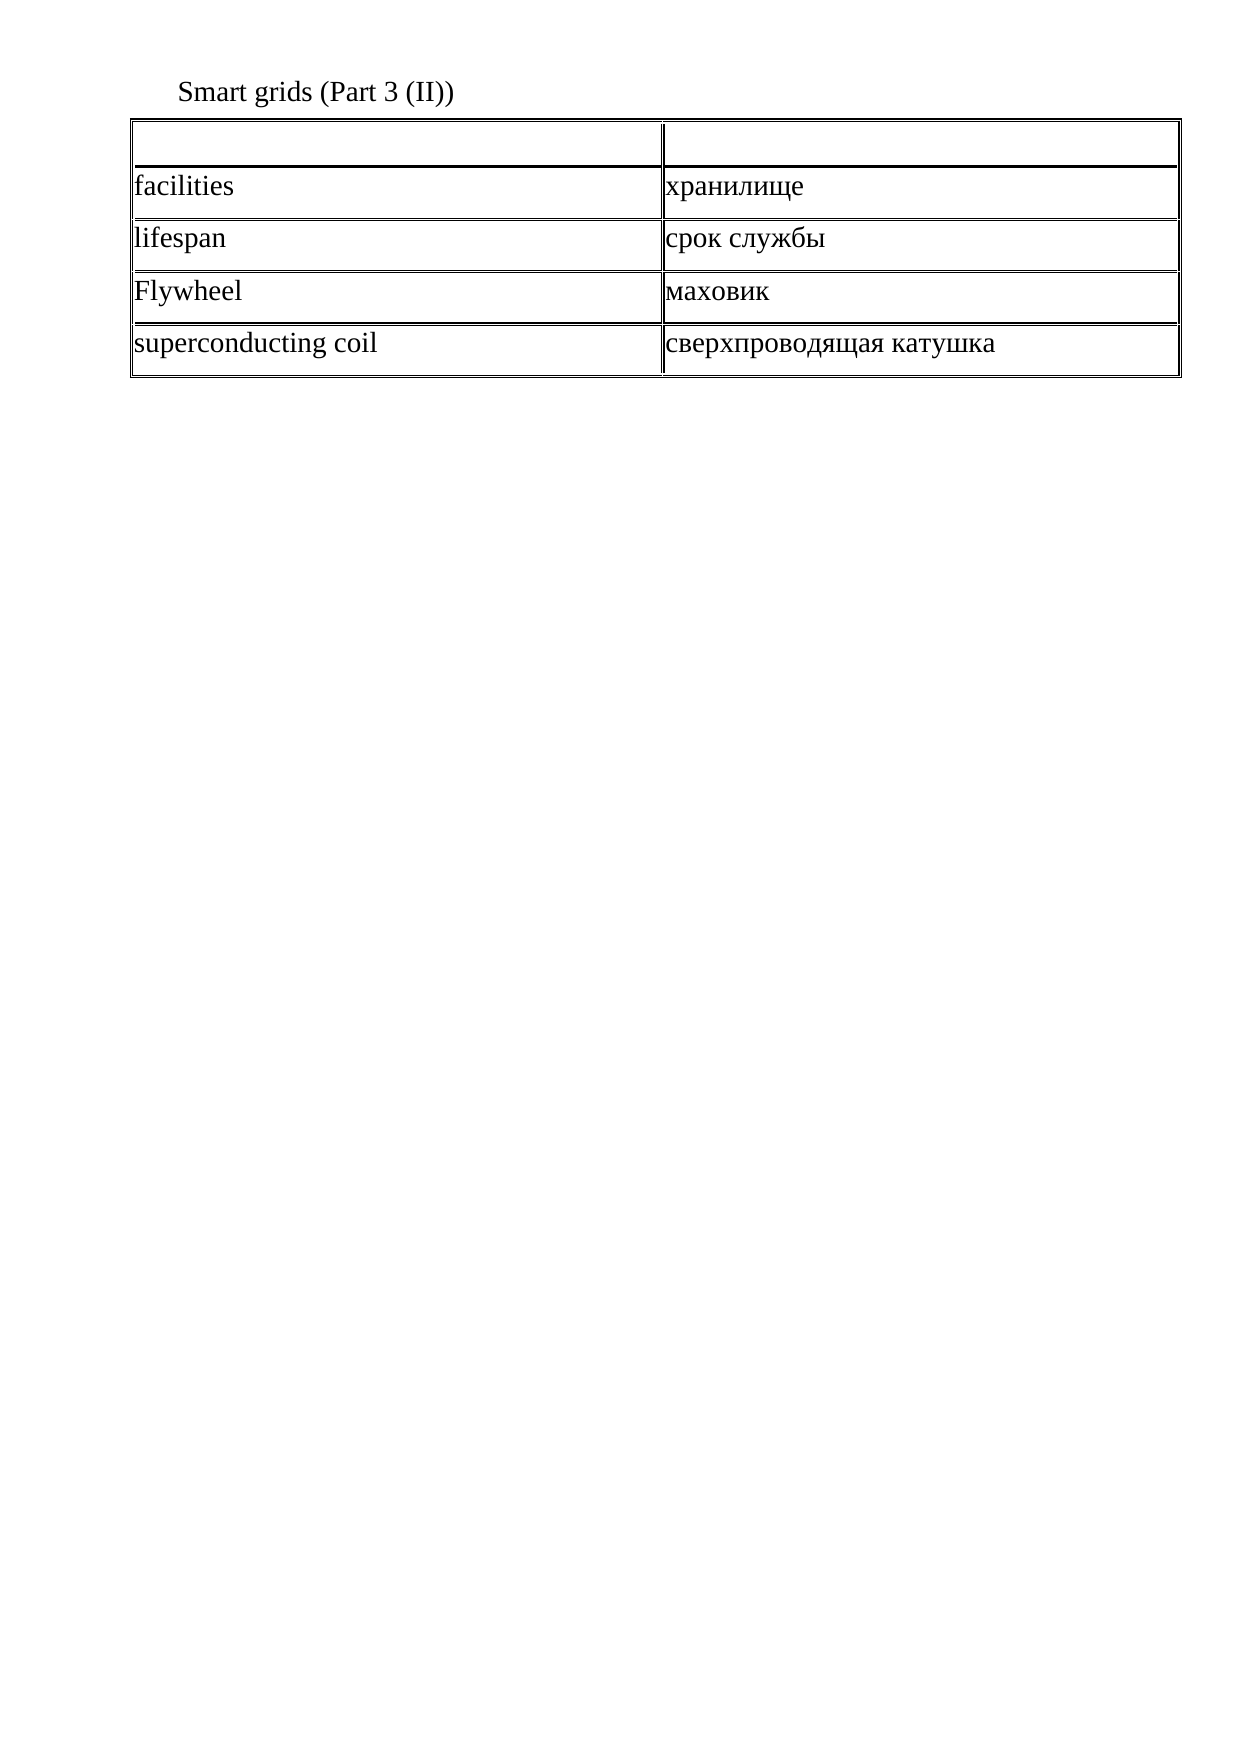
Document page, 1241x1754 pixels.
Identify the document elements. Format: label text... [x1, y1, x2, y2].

table_cell избыточный [663, 122, 1178, 165]
table_cell Flywheel [131, 270, 663, 322]
table_cell маховик [663, 270, 1180, 322]
table_cell срок службы [665, 218, 1179, 270]
table_cell facilities [133, 165, 661, 217]
table_cell сверхпроводящая катушка [663, 322, 1179, 374]
table_cell abundant [133, 120, 663, 165]
table_cell хранилище [665, 165, 1178, 217]
table_cell lifespan [133, 218, 661, 270]
table_cell superconducting coil [133, 322, 663, 374]
